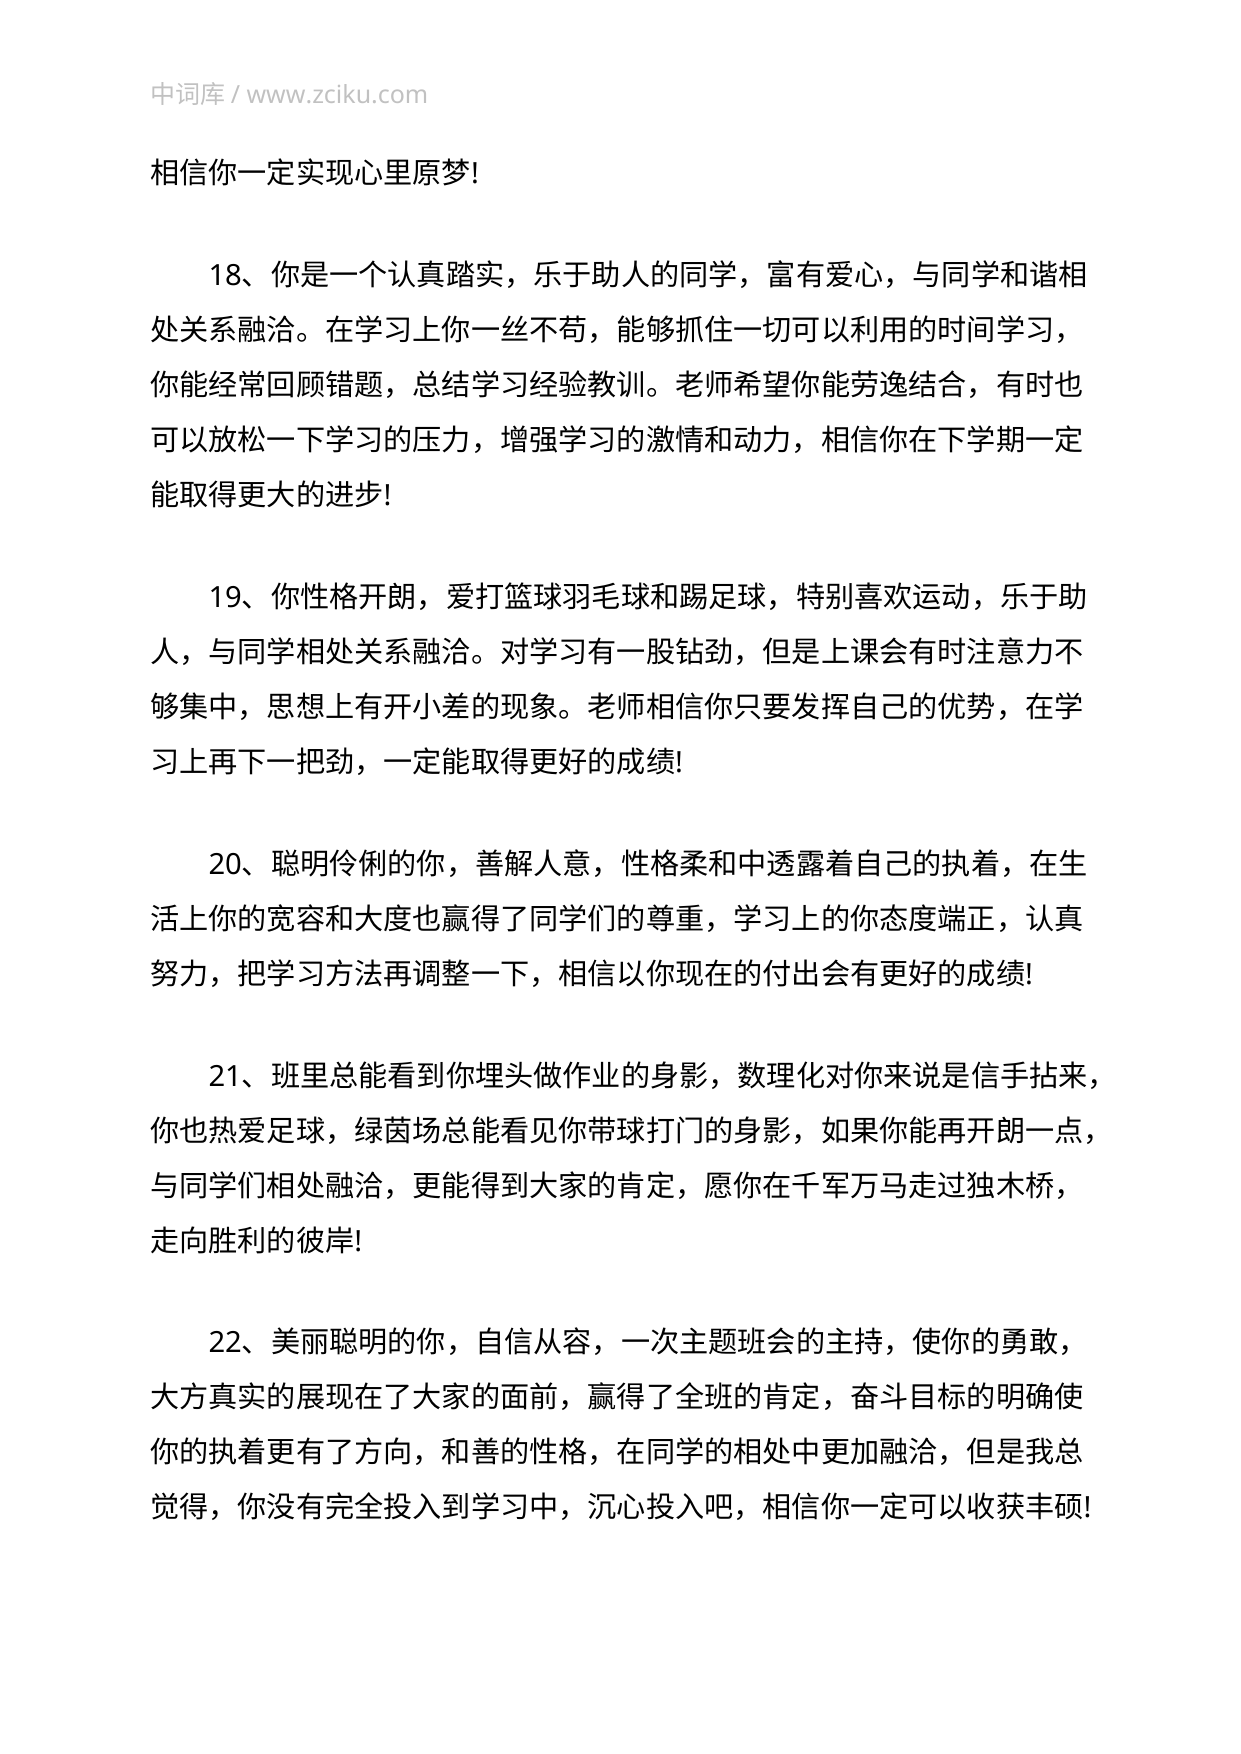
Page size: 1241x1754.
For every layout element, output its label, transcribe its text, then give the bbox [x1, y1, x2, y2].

text 19、你性格开朗，爱打篮球羽毛球和踢足球，特别喜欢运动，乐于助人，与同学相处关系融洽。对学习有一股钻劲，但是上课会有时注意力不够集中，思想上有开小差的现象。老师相信你只要发挥自己的优势，在学习上再下一把劲，一定能取得更好的成绩! [150, 574, 1090, 781]
text 20、聪明伶俐的你，善解人意，性格柔和中透露着自己的执着，在生活上你的宽容和大度也赢得了同学们的尊重，学习上的你态度端正，认真努力，把学习方法再调整一下，相信以你现在的付出会有更好的成绩! [150, 840, 1090, 993]
text 21、班里总能看到你埋头做作业的身影，数理化对你来说是信手拈来，你也热爱足球，绿茵场总能看见你带球打门的身影，如果你能再开朗一点，与同学们相处融洽，更能得到大家的肯定，愿你在千军万马走过独木桥，走向胜利的彼岸! [150, 1052, 1090, 1259]
text 22、美丽聪明的你，自信从容，一次主题班会的主持，使你的勇敢，大方真实的展现在了大家的面前，赢得了全班的肯定，奋斗目标的明确使你的执着更有了方向，和善的性格，在同学的相处中更加融洽，但是我总觉得，你没有完全投入到学习中，沉心投入吧，相信你一定可以收获丰硕! [150, 1319, 1090, 1526]
text 18、你是一个认真踏实，乐于助人的同学，富有爱心，与同学和谐相处关系融洽。在学习上你一丝不苟，能够抓住一切可以利用的时间学习，你能经常回顾错题，总结学习经验教训。老师希望你能劳逸结合，有时也可以放松一下学习的压力，增强学习的激情和动力，相信你在下学期一定能取得更大的进步! [150, 252, 1090, 514]
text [150, 150, 1090, 192]
